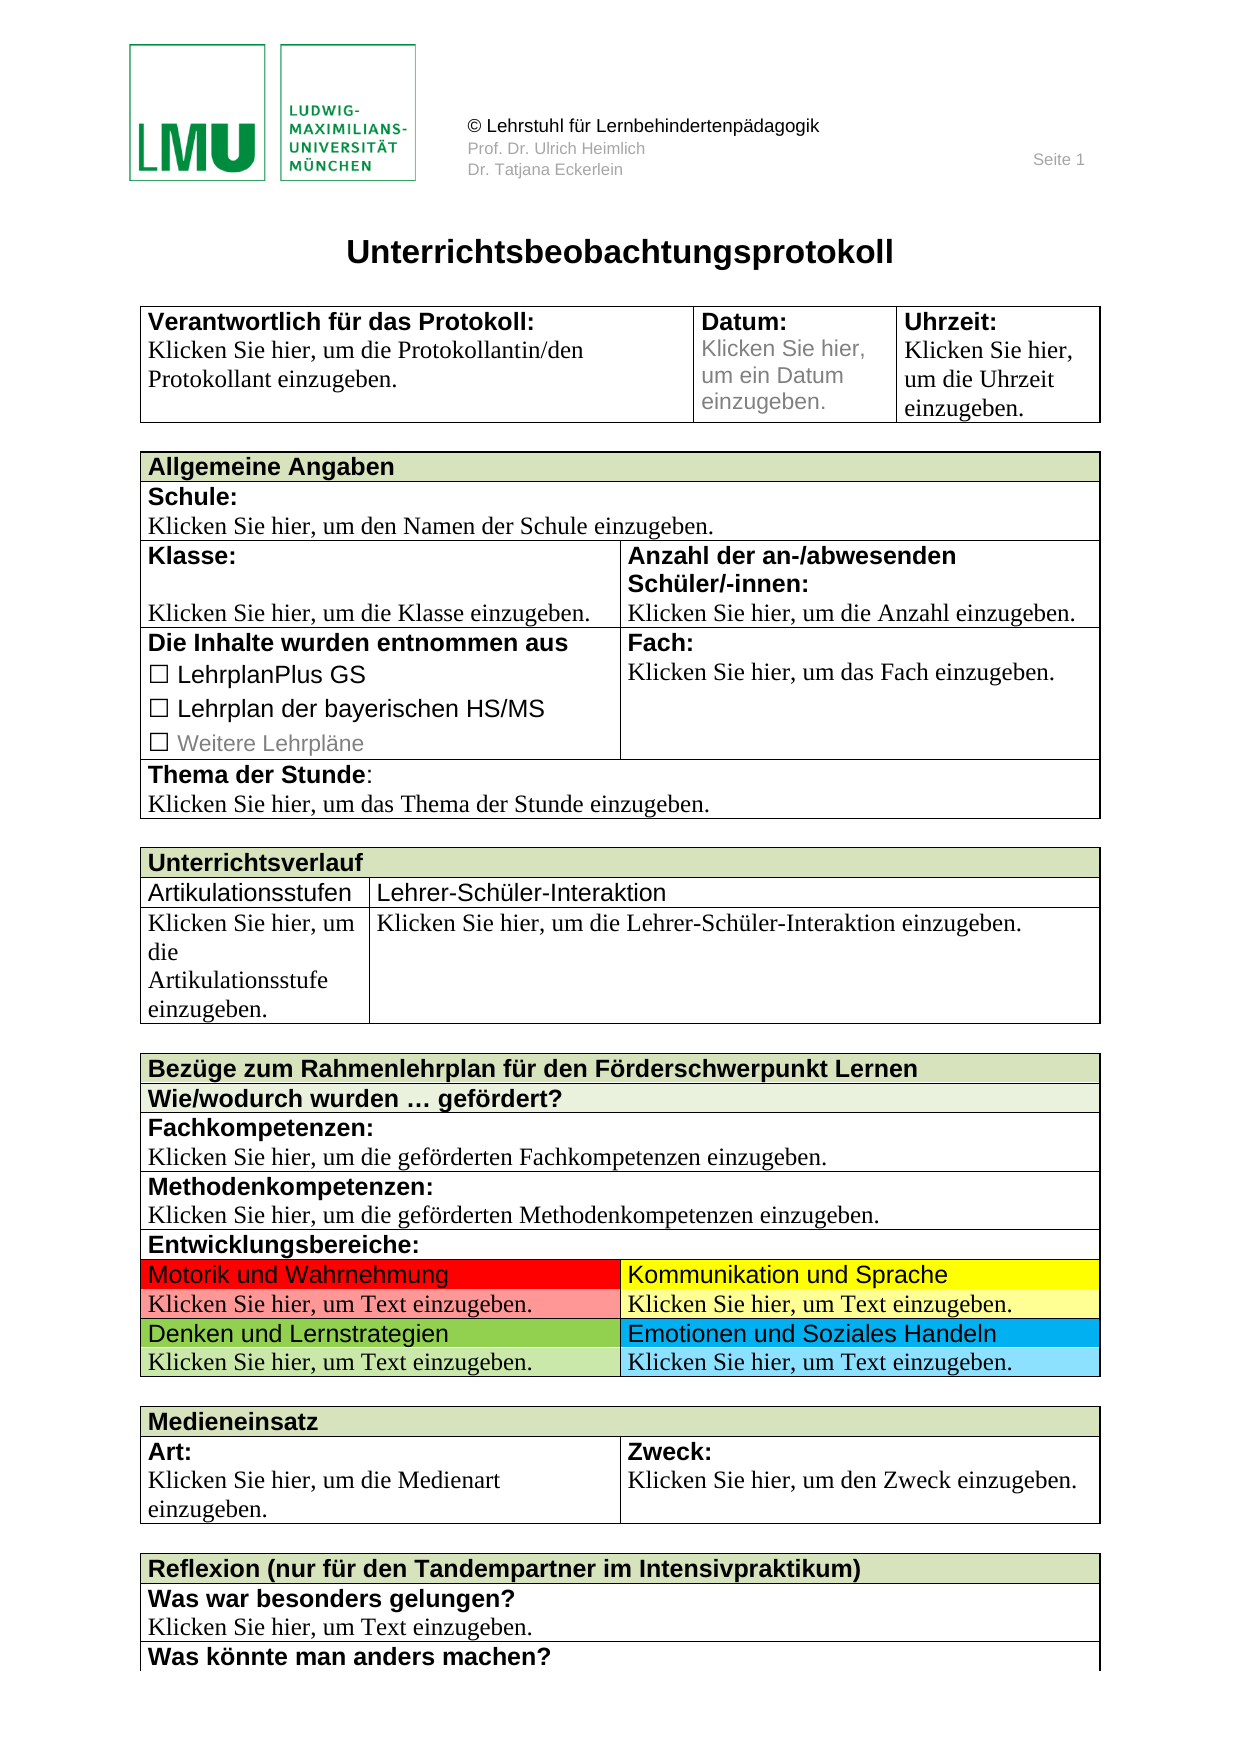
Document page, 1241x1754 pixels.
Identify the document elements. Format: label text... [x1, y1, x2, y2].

table_cell Emotionen und Soziales Handeln [621, 1319, 1099, 1347]
table_header Verantwortlich für das Protokoll: [141, 307, 693, 335]
table_cell Denken und Lernstrategien [141, 1319, 620, 1347]
table_header Reflexion (nur für den Tandempartner im Intensivpraktikum) [141, 1554, 1099, 1583]
table_header Uhrzeit: [897, 307, 1099, 335]
table_header Datum: [694, 307, 896, 335]
table_cell LehrplanPlus GS Lehrplan der bayerischen HS/MS [141, 657, 620, 759]
table_header Medieneinsatz [141, 1407, 1099, 1436]
table_cell Was könnte man anders machen? [141, 1642, 1099, 1671]
table_header Allgemeine Angaben [141, 453, 1099, 481]
subtitle Unterrichtsbeobachtungsprotokoll [148, 232, 1093, 271]
table_cell Motorik und Wahrnehmung [141, 1260, 620, 1289]
table_cell Zweck: [621, 1437, 1099, 1466]
table_cell Was war besonders gelungen? [141, 1584, 1099, 1612]
table_header Unterrichtsverlauf [141, 848, 1099, 877]
table_cell Thema der Stunde: [141, 760, 1099, 789]
table_cell Art: [141, 1437, 620, 1466]
table_cell Klasse: [141, 541, 620, 598]
table_cell Wie/wodurch wurden … gefördert? [141, 1084, 1099, 1112]
table_cell Anzahl der an-/abwesenden Schüler/-innen: [621, 541, 1099, 598]
table_cell Entwicklungsbereiche: [141, 1230, 1099, 1259]
table_cell Artikulationsstufen [141, 878, 369, 907]
table_cell Fach: [621, 628, 1099, 657]
picture [129, 44, 416, 181]
table_cell Lehrer-Schüler-Interaktion [370, 878, 1099, 907]
table_cell Kommunikation und Sprache [621, 1260, 1099, 1289]
table_cell Die Inhalte wurden entnommen aus [141, 628, 620, 657]
table_header Bezüge zum Rahmenlehrplan für den Förderschwerpunkt Lernen [141, 1054, 1099, 1082]
table_cell Schule: [141, 482, 1099, 511]
table_cell Fachkompetenzen: [141, 1113, 1099, 1142]
table_cell Methodenkompetenzen: [141, 1172, 1099, 1201]
